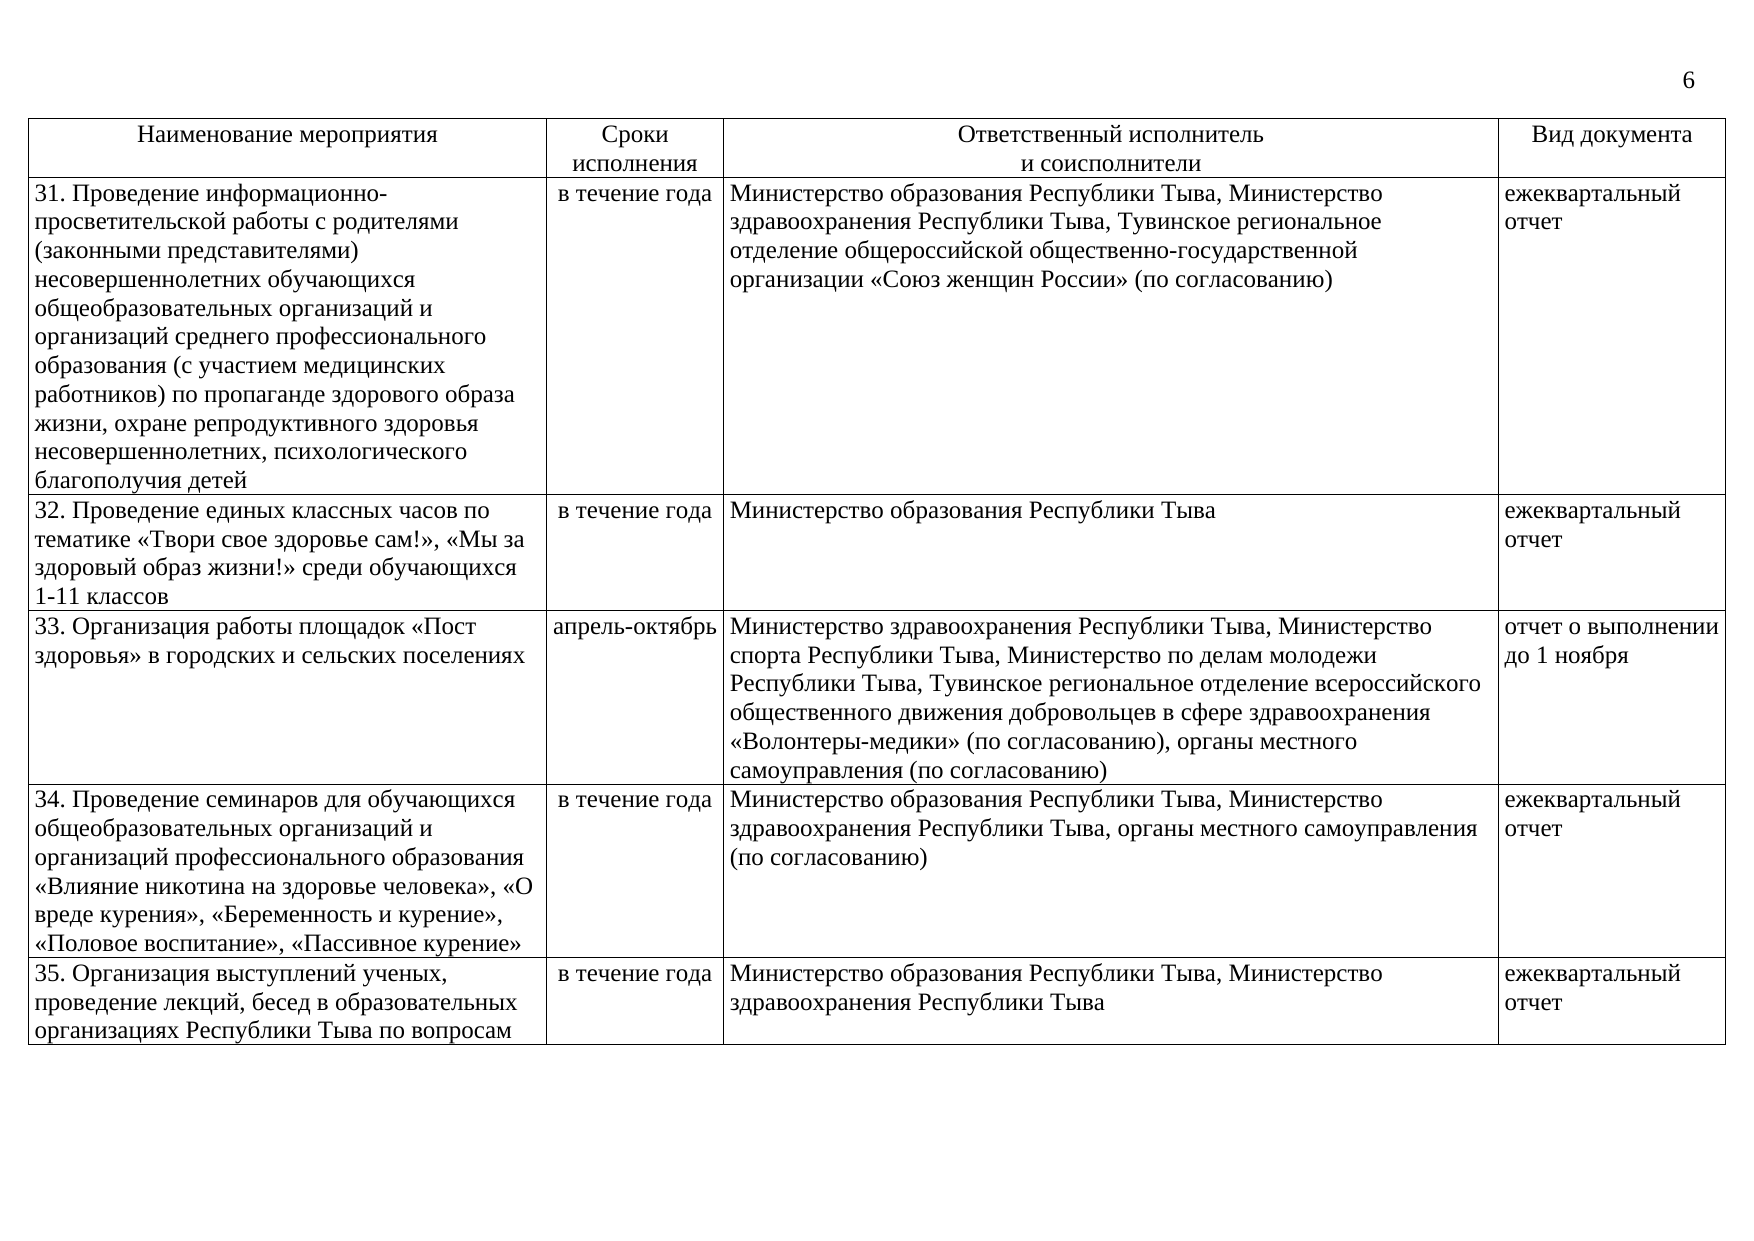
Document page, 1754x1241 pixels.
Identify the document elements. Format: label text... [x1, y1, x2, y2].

table_header Ответственный исполнитель и соисполнители [724, 119, 1498, 177]
table_cell Министерство образования Республики Тыва [724, 495, 1498, 610]
table_cell 33. Организация работы площадок «Пост здоровья» в городских и сельских поселениях [29, 611, 546, 783]
table_cell в течение года [547, 178, 723, 494]
table_cell ежеквартальный отчет [1499, 178, 1725, 494]
table_cell в течение года [547, 785, 723, 957]
table_cell ежеквартальный отчет [1499, 958, 1725, 1044]
table_cell в течение года [547, 495, 723, 610]
table_header Наименование мероприятия [29, 119, 546, 177]
table_cell отчет о выполнении до 1 ноября [1499, 611, 1725, 783]
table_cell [29, 958, 546, 1044]
table_cell 34. Проведение семинаров для обучающихся общеобразовательных организаций и организаций профессионального образования «Влияние никотина на здоровье человека», «О вреде курения», «Беременность и курение», «Половое воспитание», «Пассивное курение» [29, 785, 546, 957]
table_header Сроки исполнения [547, 119, 723, 177]
table_cell Министерство образования Республики Тыва, Министерство здравоохранения Республики Тыва, Тувинское региональное отделение общероссийской общественно-государственной организации «Союз женщин России» (по согласованию) [724, 178, 1498, 494]
table_cell ежеквартальный отчет [1499, 785, 1725, 957]
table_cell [724, 958, 1498, 1044]
table_cell в течение года [547, 958, 723, 1044]
table_cell 31. Проведение информационно-просветительской работы с родителями (законными представителями) несовершеннолетних обучающихся общеобразовательных организаций и организаций среднего профессионального образования (с участием медицинских работников) по пропаганде здорового образа жизни, охране репродуктивного здоровья несовершеннолетних, психологического благополучия детей [29, 178, 546, 494]
table_cell апрель-октябрь [547, 611, 723, 783]
table_cell 32. Проведение единых классных часов по тематике «Твори свое здоровье сам!», «Мы за здоровый образ жизни!» среди обучающихся 1-11 классов [29, 495, 546, 610]
table_cell ежеквартальный отчет [1499, 495, 1725, 610]
table_cell Министерство здравоохранения Республики Тыва, Министерство спорта Республики Тыва, Министерство по делам молодежи Республики Тыва, Тувинское региональное отделение всероссийского общественного движения добровольцев в сфере здравоохранения «Волонтеры-медики» (по согласованию), органы местного самоуправления (по согласованию) [724, 611, 1498, 783]
table_header Вид документа [1499, 119, 1725, 177]
table_cell Министерство образования Республики Тыва, Министерство здравоохранения Республики Тыва, органы местного самоуправления (по согласованию) [724, 785, 1498, 957]
